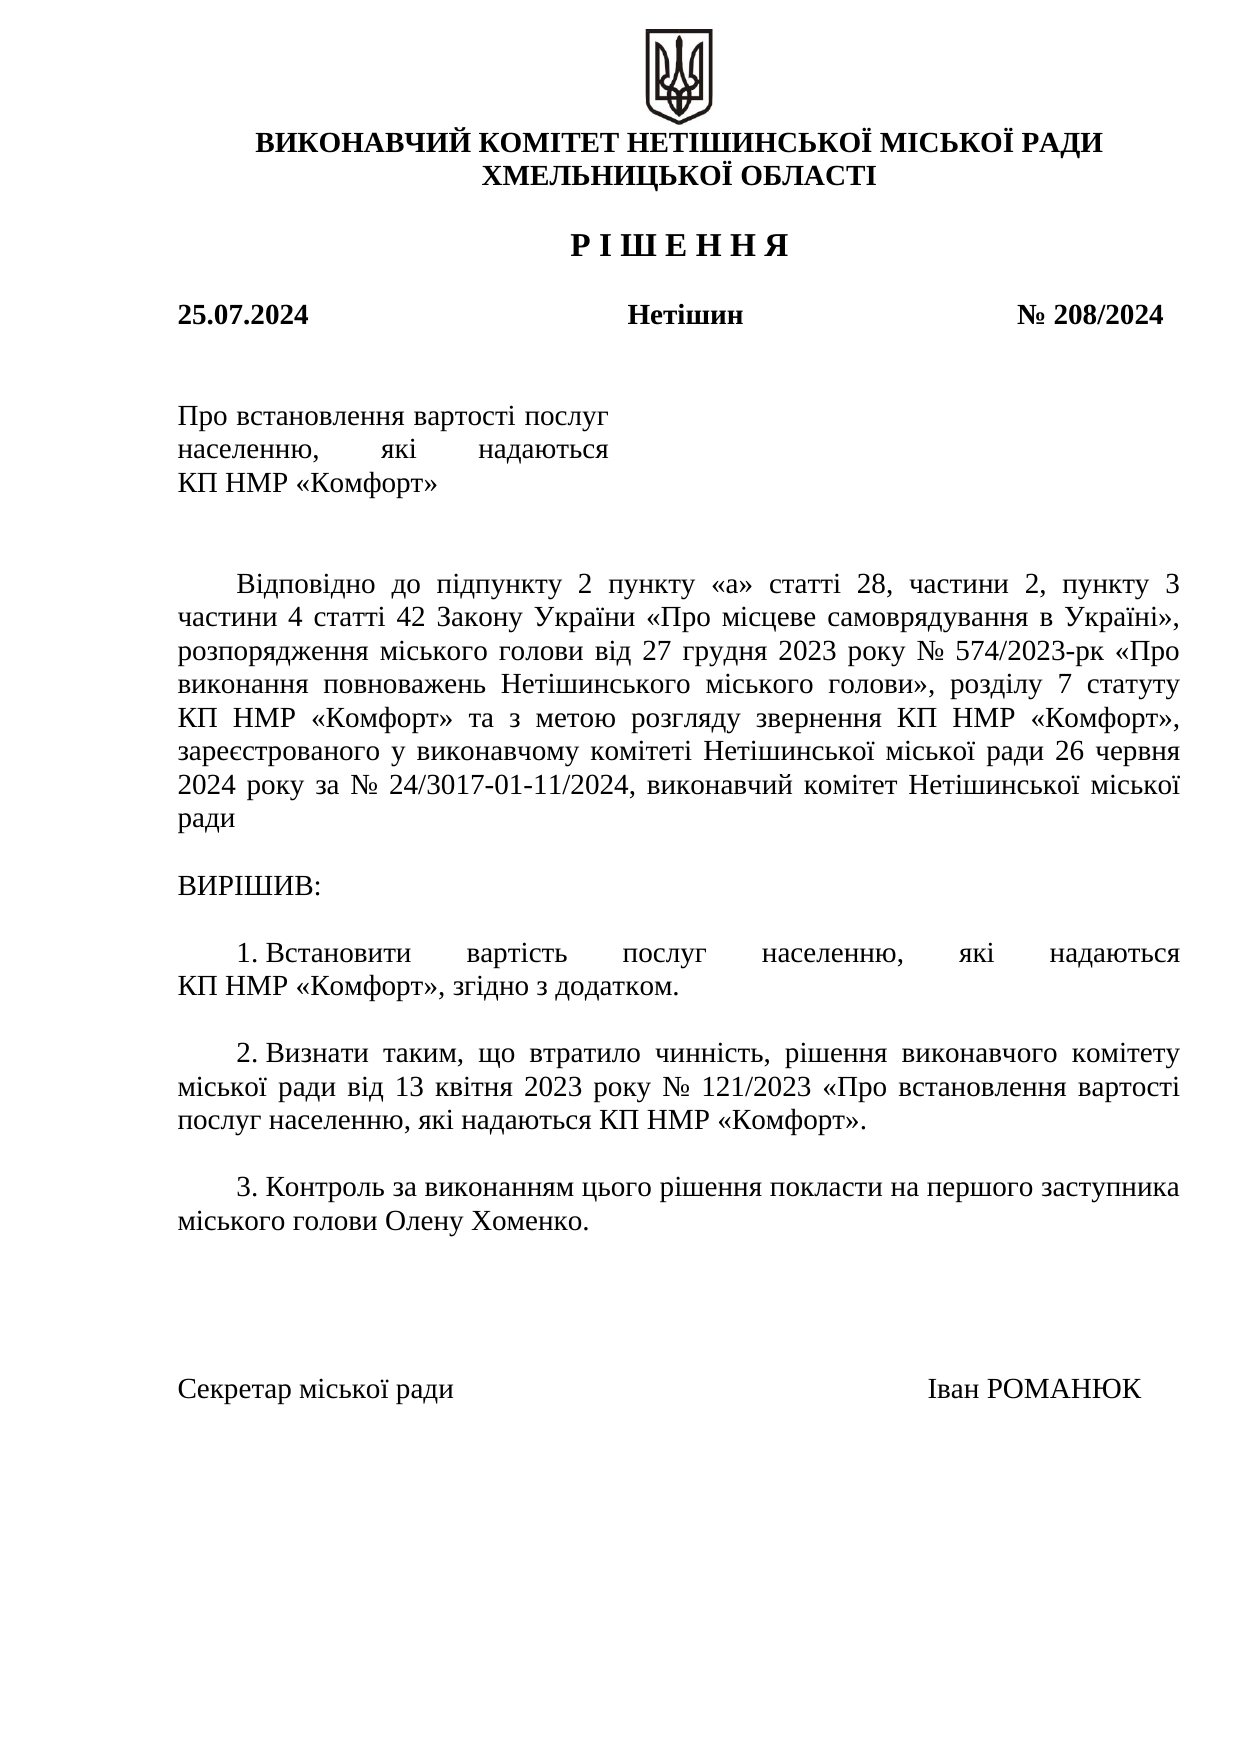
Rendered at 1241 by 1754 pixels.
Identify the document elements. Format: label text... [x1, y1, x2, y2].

text Про встановлення вартості послуг населенню, які надаються КП НМР «Комфорт» [177, 398, 609, 499]
text ВИКОНАВЧИЙ КОМІТЕТ НЕТІШИНСЬКОЇ МІСЬКОЇ РАДИ [177, 125, 1181, 158]
text Відповідно до підпункту 2 пункту «а» статті 28, частини 2, пункту 3 частини 4 статті 42 Закону України «Про місцеве самоврядування в Україні», розпорядження міського голови від 27 грудня 2023 року № 574/2023-рк «Про виконання повноважень Нетішинського міського голови», розділу 7 статуту КП НМР «Комфорт» та з метою розгляду звернення КП НМР «Комфорт», зареєстрованого у виконавчому комітеті Нетішинської міської ради 26 червня 2024 року за № 24/3017-01-11/2024, виконавчий комітет Нетішинської міської ради [177, 566, 1181, 834]
text 3. Контроль за виконанням цього рішення покласти на першого заступника міського голови Олену Хоменко. [177, 1169, 1181, 1237]
text Секретар міської ради Іван РОМАНЮК [177, 1371, 1181, 1404]
text 25.07.2024 Нетішин № 208/2024 [177, 297, 1181, 331]
text 2. Визнати таким, що втратило чинність, рішення виконавчого комітету міської ради від 13 квітня 2023 року № 121/2023 «Про встановлення вартості послуг населенню, які надаються КП НМР «Комфорт». [177, 1035, 1181, 1136]
text 1. Встановити вартість послуг населенню, які надаються КП НМР «Комфорт», згідно з додатком. [177, 935, 1181, 1002]
picture [645, 29, 713, 125]
text Р І Ш Е Н Н Я [177, 226, 1181, 264]
text ВИРІШИВ: [177, 868, 1181, 901]
text ХМЕЛЬНИЦЬКОЇ ОБЛАСТІ [177, 158, 1181, 192]
